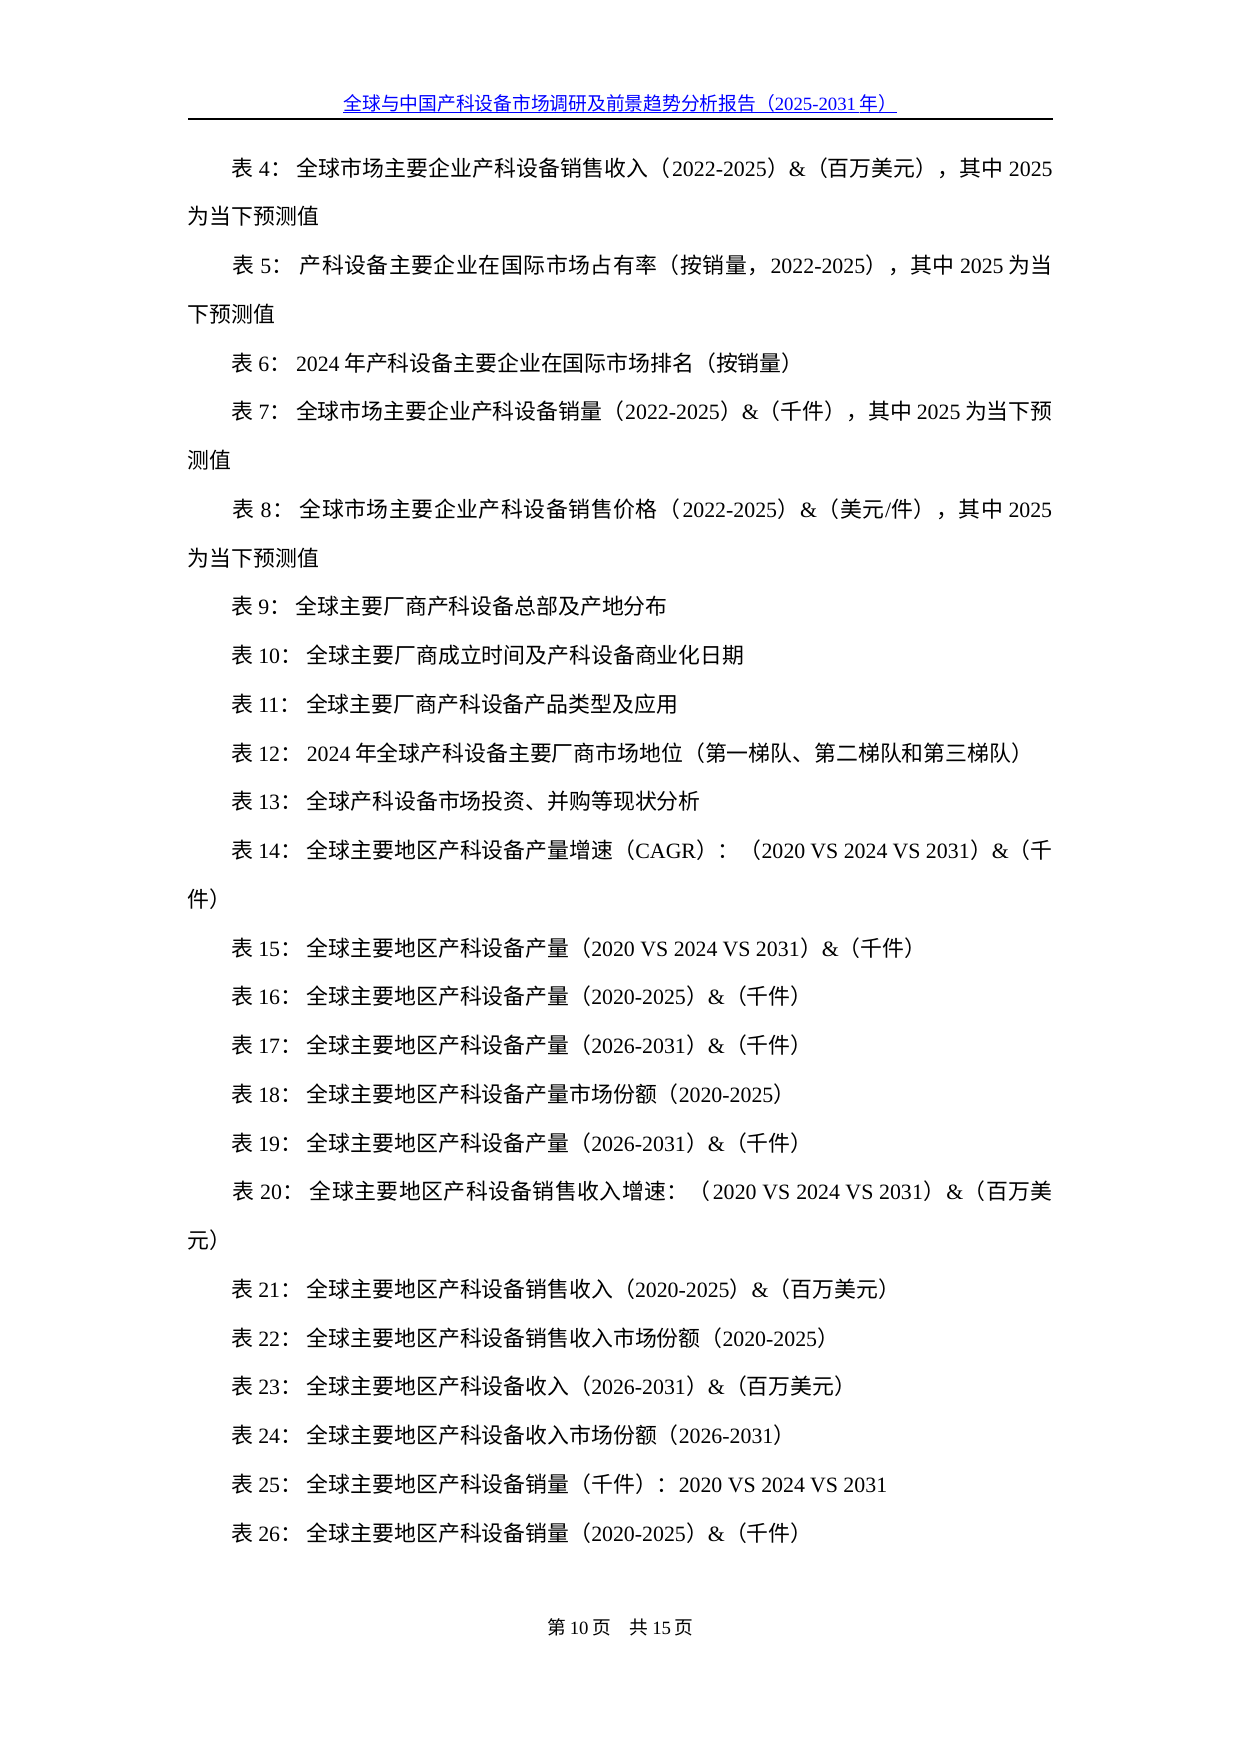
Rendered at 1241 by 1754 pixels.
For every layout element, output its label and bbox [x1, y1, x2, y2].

text [187, 150, 1053, 1548]
